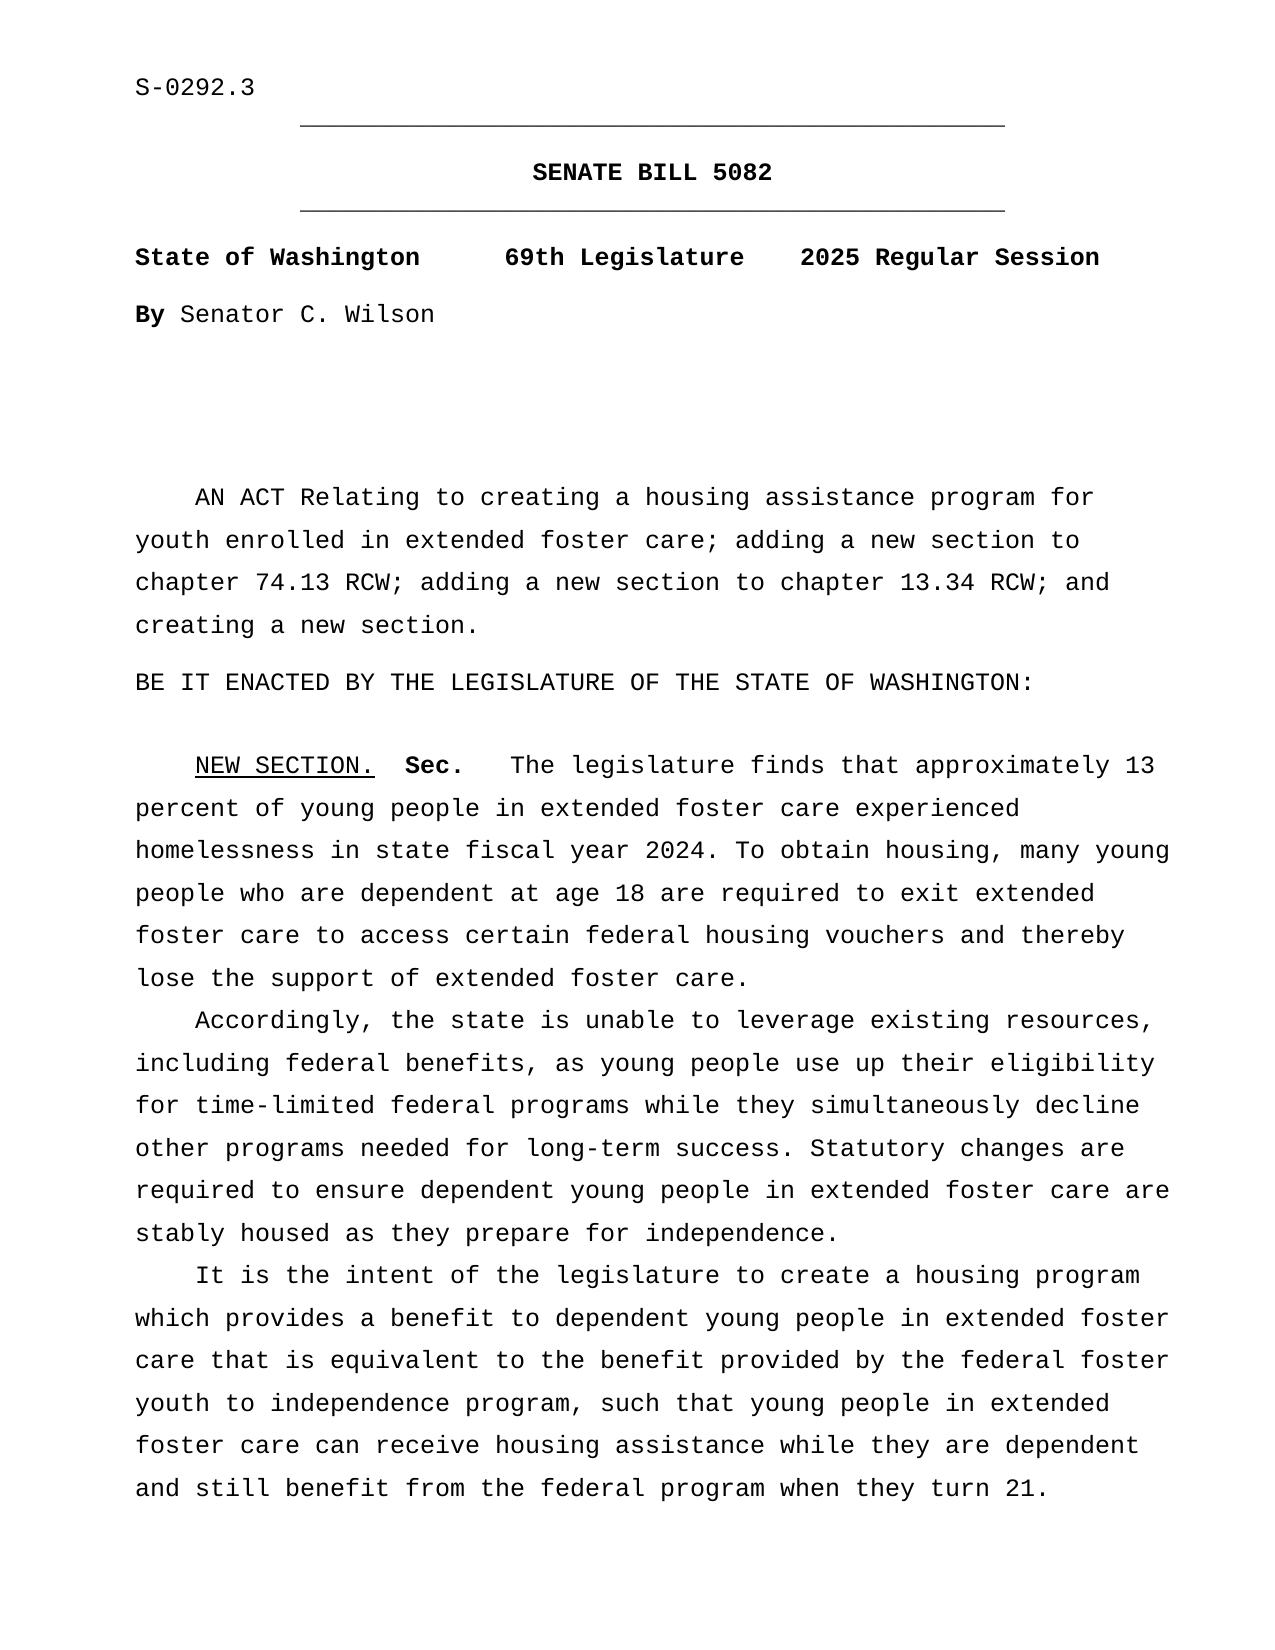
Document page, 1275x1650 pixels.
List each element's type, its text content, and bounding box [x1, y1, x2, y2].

text SENATE BILL 5082 [135, 160, 1170, 188]
text By Senator C. Wilson [135, 302, 1170, 330]
text It is the intent of the legislature to create a housing program which provides a benefit to dependent young people in extended foster care that is equivalent to the benefit provided by the federal foster youth to independence program, such that young people in extended foster care can receive housing assistance while they are dependent and still benefit from the federal program when they turn 21. [135, 1250, 1170, 1505]
text S-0292.3 [135, 75, 1170, 103]
text State of Washington 69th Legislature 2025 Regular Session [135, 245, 1170, 273]
text BE IT ENACTED BY THE LEGISLATURE OF THE STATE OF WASHINGTON: [135, 670, 1170, 698]
text NEW SECTION. Sec. The legislature finds that approximately 13 percent of young people in extended foster care experienced homelessness in state fiscal year 2024. To obtain housing, many young people who are dependent at age 18 are required to exit extended foster care to access certain federal housing vouchers and thereby lose the support of extended foster care. [135, 740, 1170, 995]
text _______________________________________________ [135, 103, 1170, 132]
text AN ACT Relating to creating a housing assistance program for youth enrolled in extended foster care; adding a new section to chapter 74.13 RCW; adding a new section to chapter 13.34 RCW; and creating a new section. [135, 472, 1170, 642]
text _______________________________________________ [135, 188, 1170, 217]
text Accordingly, the state is unable to leverage existing resources, including federal benefits, as young people use up their eligibility for time-limited federal programs while they simultaneously decline other programs needed for long-term success. Statutory changes are required to ensure dependent young people in extended foster care are stably housed as they prepare for independence. [135, 995, 1170, 1250]
